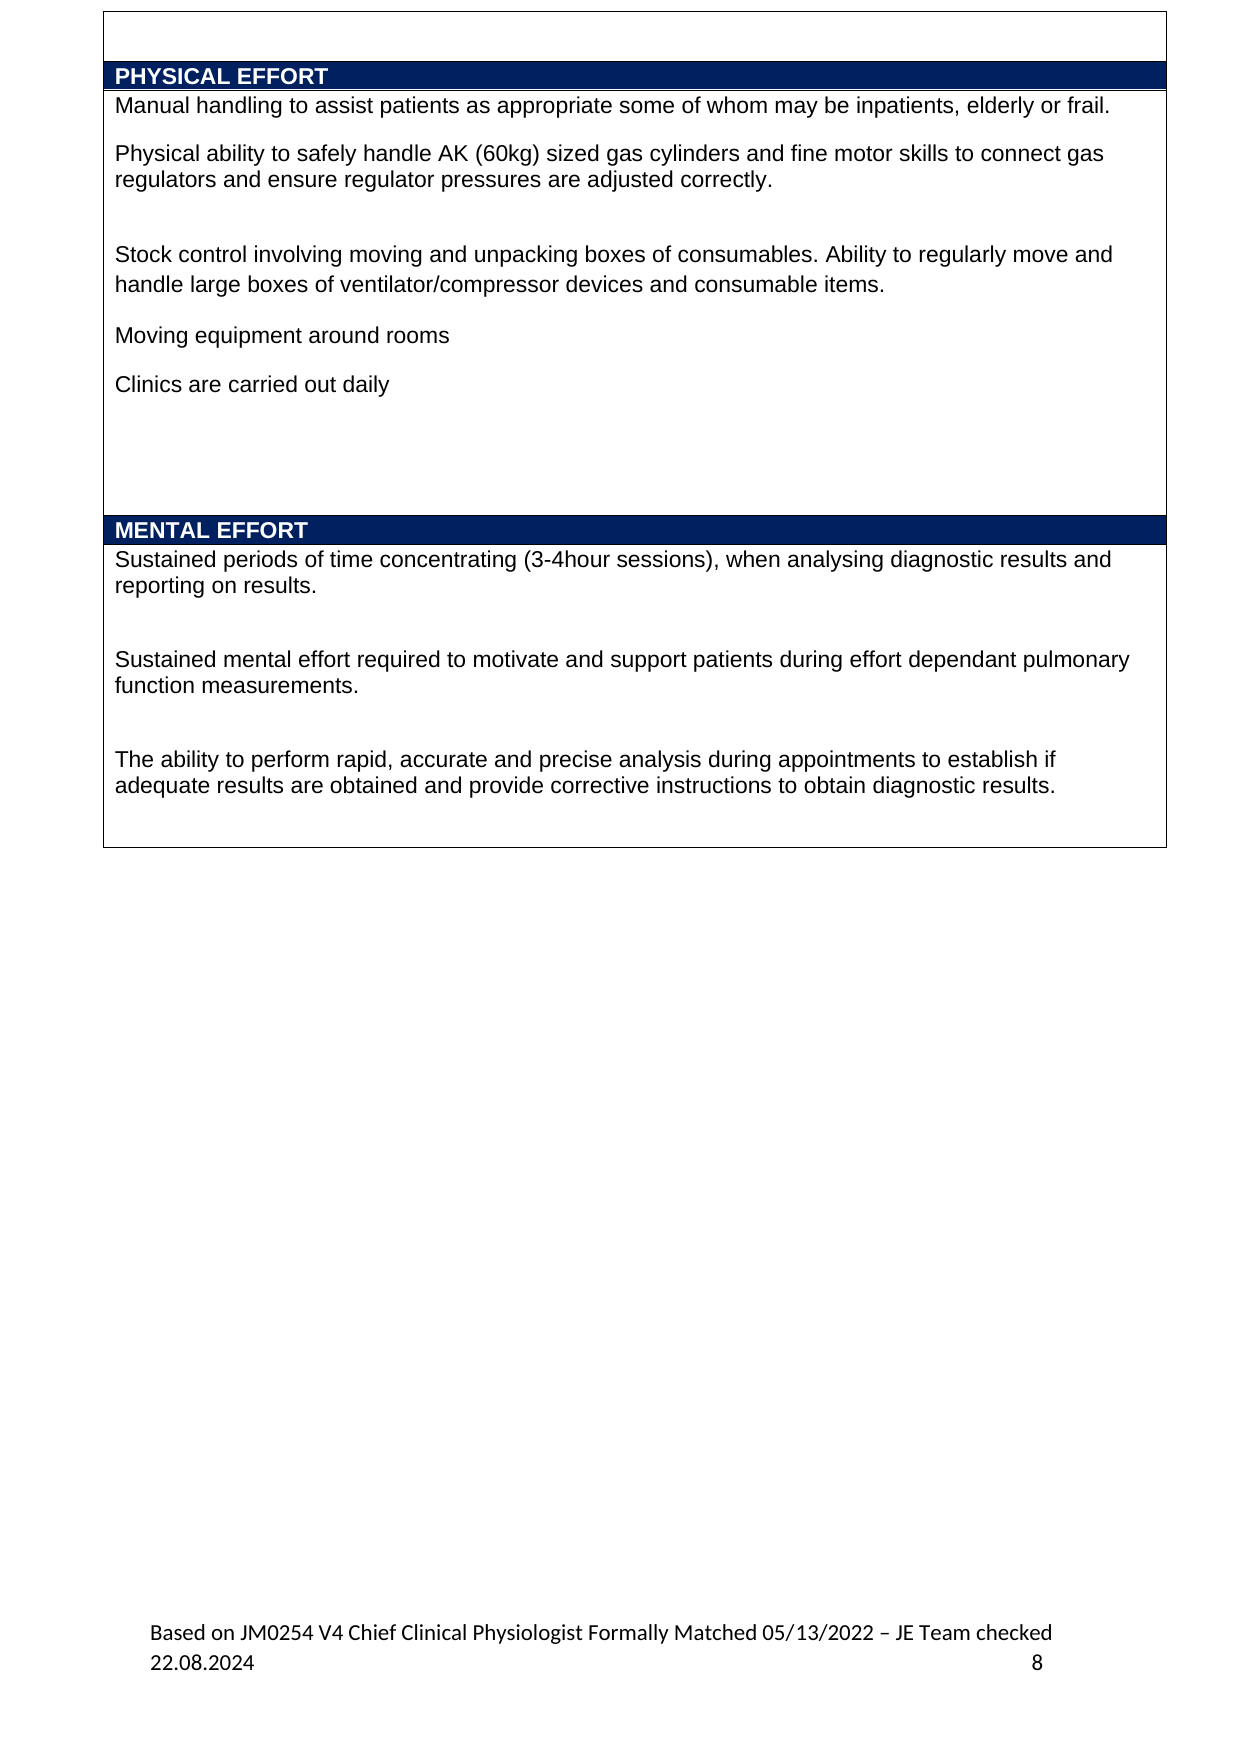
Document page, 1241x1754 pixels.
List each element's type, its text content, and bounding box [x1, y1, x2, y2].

table_cell Manual handling to assist patients as appropriate some of whom may be inpatients, elderly or frail. Physical ability to safely handle AK (60kg) sized gas cylinders and fine motor skills to connect gas regulators and ensure regulator pressures are adjusted correctly. Stock control involving moving and unpacking boxes of consumables. Ability to regularly move and handle large boxes of ventilator/compressor devices and consumable items. Moving equipment around rooms Clinics are carried out daily [104, 91, 1166, 515]
table_cell MENTAL EFFORT [104, 516, 1166, 544]
table_cell PHYSICAL EFFORT [104, 62, 1166, 89]
table_cell Sustained periods of time concentrating (3-4hour sessions), when analysing diagnostic results and reporting on results. Sustained mental effort required to motivate and support patients during effort dependant pulmonary function measurements. The ability to perform rapid, accurate and precise analysis during appointments to establish if adequate results are obtained and provide corrective instructions to obtain diagnostic results. [104, 545, 1166, 847]
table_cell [104, 12, 1166, 61]
